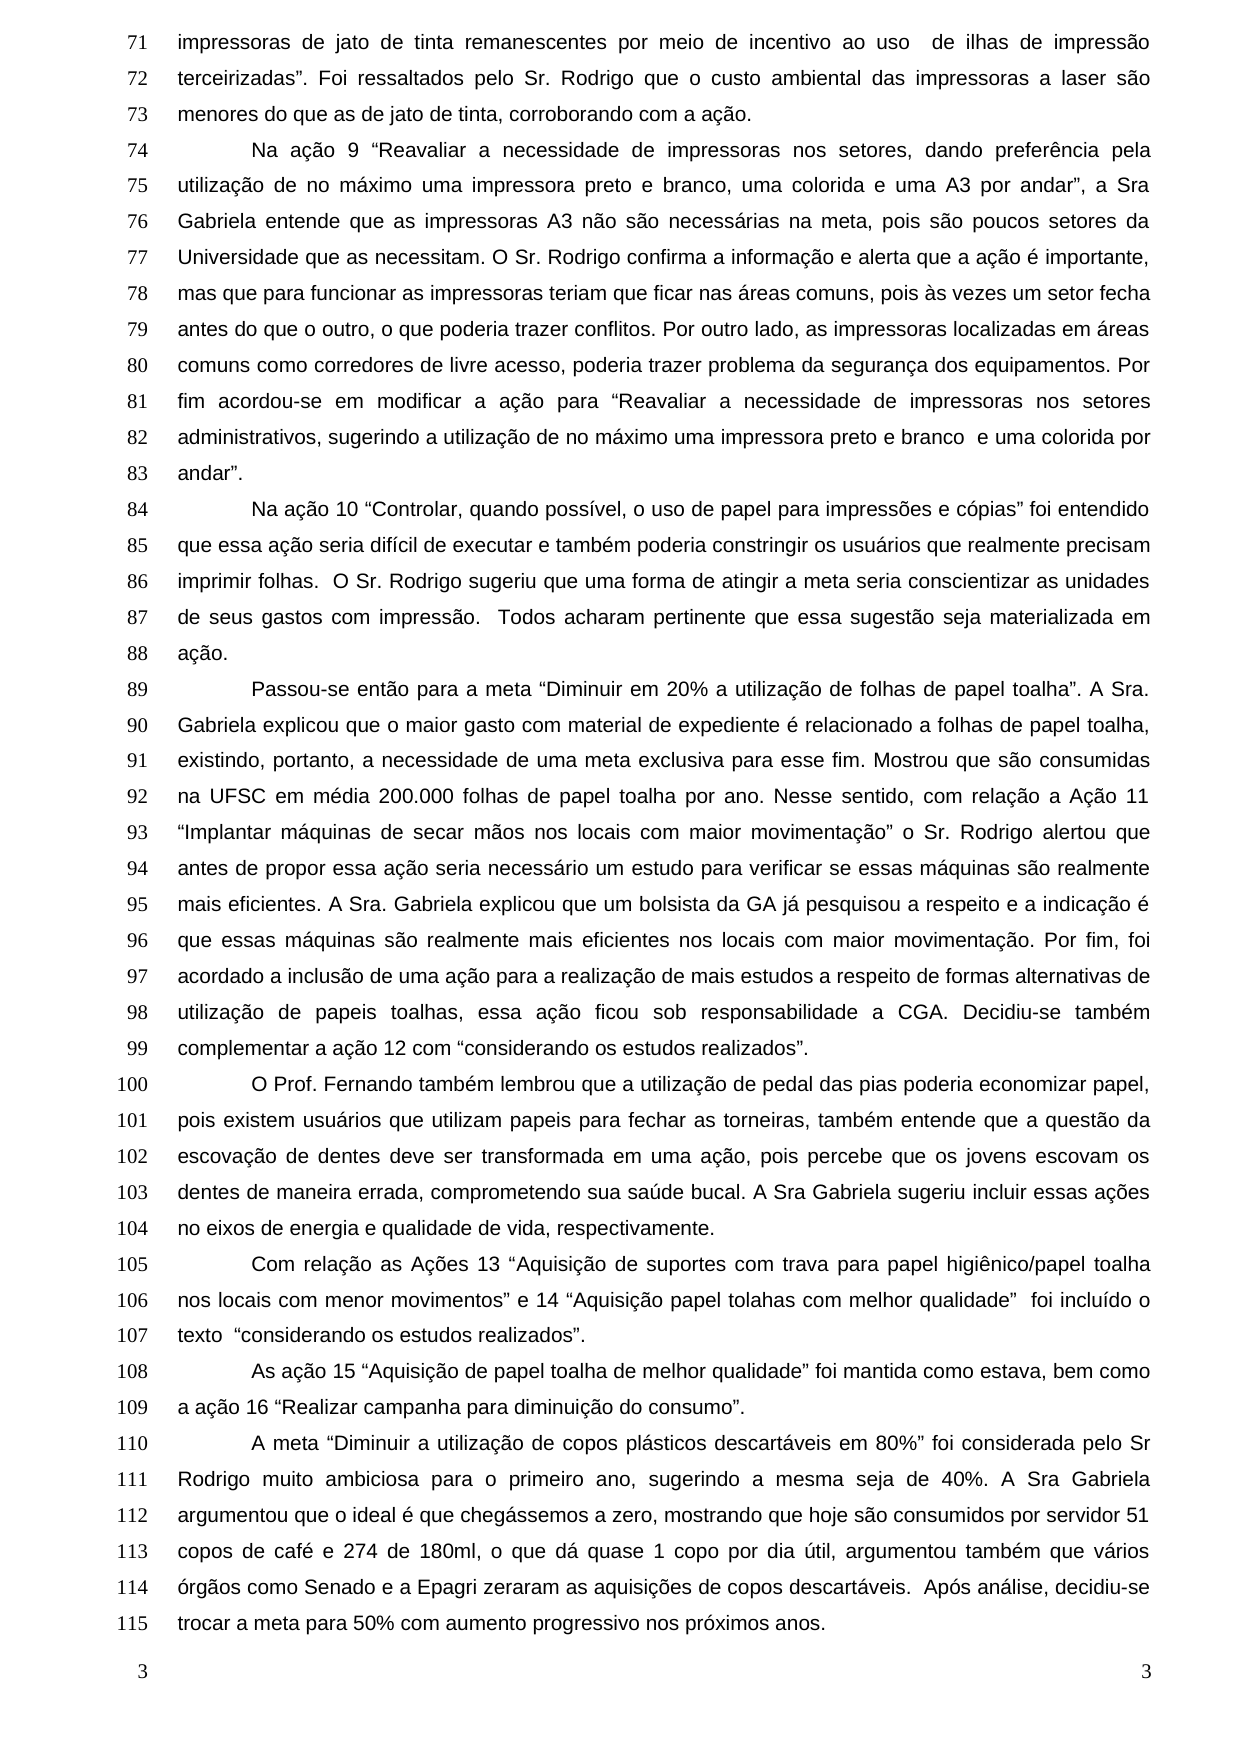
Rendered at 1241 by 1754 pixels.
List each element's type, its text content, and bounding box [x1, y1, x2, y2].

text O Prof. Fernando também lembrou que a utilização de pedal das pias poderia economizar papel, pois existem usuários que utilizam papeis para fechar as torneiras, também entende que a questão da escovação de dentes deve ser transformada em uma ação, pois percebe que os jovens escovam os dentes de maneira errada, comprometendo sua saúde bucal. A Sra Gabriela sugeriu incluir essas ações no eixos de energia e qualidade de vida, respectivamente. [177, 1072, 1152, 1239]
text Na ação 10 “Controlar, quando possível, o uso de papel para impressões e cópias” foi entendido que essa ação seria difícil de executar e também poderia constringir os usuários que realmente precisam imprimir folhas. O Sr. Rodrigo sugeriu que uma forma de atingir a meta seria conscientizar as unidades de seus gastos com impressão. Todos acharam pertinente que essa sugestão seja materializada em ação. [177, 497, 1152, 664]
text A meta “Diminuir a utilização de copos plásticos descartáveis em 80%” foi considerada pelo Sr Rodrigo muito ambiciosa para o primeiro ano, sugerindo a mesma seja de 40%. A Sra Gabriela argumentou que o ideal é que chegássemos a zero, mostrando que hoje são consumidos por servidor 51 copos de café e 274 de 180ml, o que dá quase 1 copo por dia útil, argumentou também que vários órgãos como Senado e a Epagri zeraram as aquisições de copos descartáveis. Após análise, decidiu-se trocar a meta para 50% com aumento progressivo nos próximos anos. [177, 1431, 1152, 1635]
text Passou-se então para a meta “Diminuir em 20% a utilização de folhas de papel toalha”. A Sra. Gabriela explicou que o maior gasto com material de expediente é relacionado a folhas de papel toalha, existindo, portanto, a necessidade de uma meta exclusiva para esse fim. Mostrou que são consumidas na UFSC em média 200.000 folhas de papel toalha por ano. Nesse sentido, com relação a Ação 11 “Implantar máquinas de secar mãos nos locais com maior movimentação” o Sr. Rodrigo alertou que antes de propor essa ação seria necessário um estudo para verificar se essas máquinas são realmente mais eficientes. A Sra. Gabriela explicou que um bolsista da GA já pesquisou a respeito e a indicação é que essas máquinas são realmente mais eficientes nos locais com maior movimentação. Por fim, foi acordado a inclusão de uma ação para a realização de mais estudos a respeito de formas alternativas de utilização de papeis toalhas, essa ação ficou sob responsabilidade a CGA. Decidiu-se também complementar a ação 12 com “considerando os estudos realizados”. [177, 676, 1152, 1060]
text Na ação 9 “Reavaliar a necessidade de impressoras nos setores, dando preferência pela utilização de no máximo uma impressora preto e branco, uma colorida e uma A3 por andar”, a Sra Gabriela entende que as impressoras A3 não são necessárias na meta, pois são poucos setores da Universidade que as necessitam. O Sr. Rodrigo confirma a informação e alerta que a ação é importante, mas que para funcionar as impressoras teriam que ficar nas áreas comuns, pois às vezes um setor fecha antes do que o outro, o que poderia trazer conflitos. Por outro lado, as impressoras localizadas em áreas comuns como corredores de livre acesso, poderia trazer problema da segurança dos equipamentos. Por fim acordou-se em modificar a ação para “Reavaliar a necessidade de impressoras nos setores administrativos, sugerindo a utilização de no máximo uma impressora preto e branco e uma colorida por andar”. [177, 137, 1152, 485]
text Com relação as Ações 13 “Aquisição de suportes com trava para papel higiênico/papel toalha nos locais com menor movimentos” e 14 “Aquisição papel tolahas com melhor qualidade” foi incluído o texto “considerando os estudos realizados”. [177, 1251, 1152, 1347]
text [177, 29, 1152, 125]
text As ação 15 “Aquisição de papel toalha de melhor qualidade” foi mantida como estava, bem como a ação 16 “Realizar campanha para diminuição do consumo”. [177, 1359, 1152, 1419]
